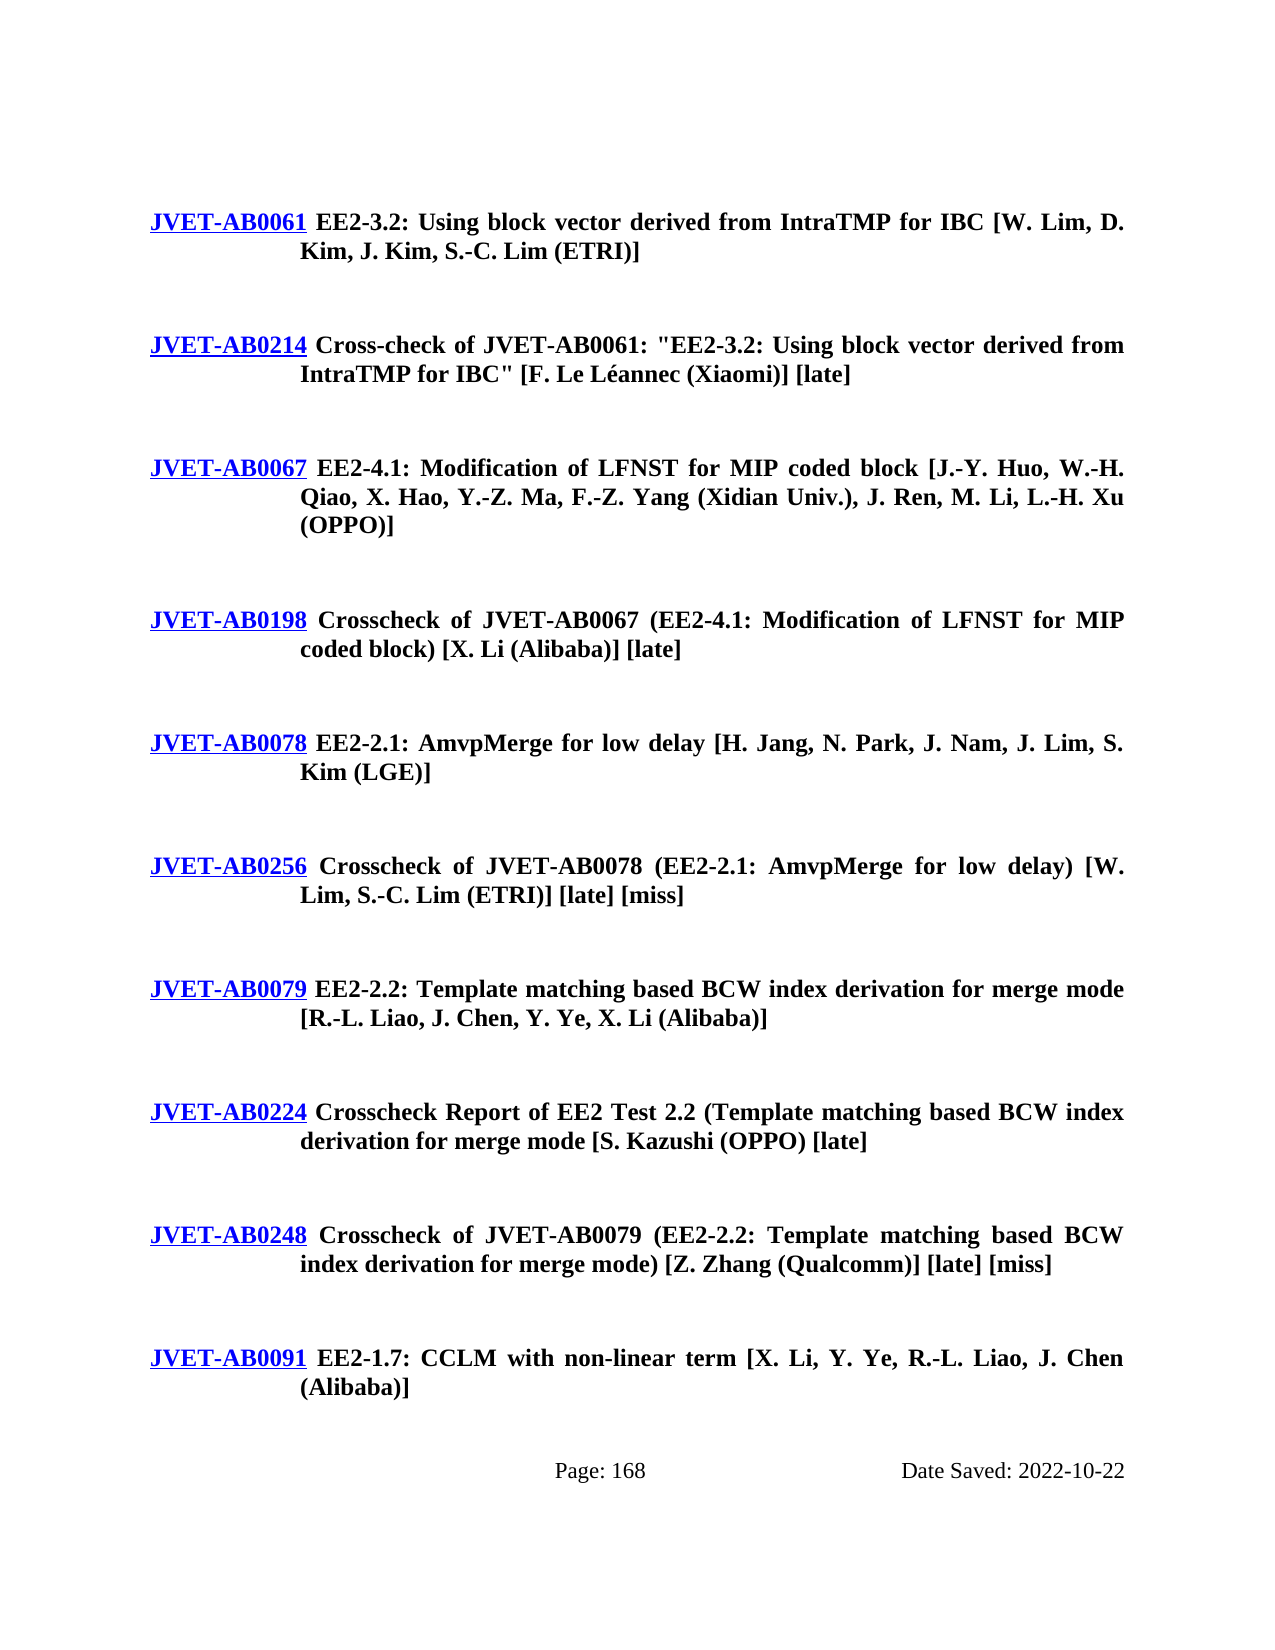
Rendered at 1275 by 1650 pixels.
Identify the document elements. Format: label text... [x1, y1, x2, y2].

subtitle JVET-AB0248 Crosscheck of JVET-AB0079 (EE2-2.2: Template matching based BCW index derivation for merge mode) [Z. Zhang (Qualcomm)] [late] [miss] [150, 1220, 1125, 1277]
subtitle JVET-AB0214 Cross-check of JVET-AB0061: "EE2-3.2: Using block vector derived from IntraTMP for IBC" [F. Le Léannec (Xiaomi)] [late] [150, 330, 1125, 388]
subtitle JVET-AB0079 EE2-2.2: Template matching based BCW index derivation for merge mode [R.-L. Liao, J. Chen, Y. Ye, X. Li (Alibaba)] [150, 974, 1125, 1031]
subtitle JVET-AB0224 Crosscheck Report of EE2 Test 2.2 (Template matching based BCW index derivation for merge mode [S. Kazushi (OPPO) [late] [150, 1097, 1125, 1154]
subtitle JVET-AB0091 EE2-1.7: CCLM with non-linear term [X. Li, Y. Ye, R.-L. Liao, J. Chen (Alibaba)] [150, 1343, 1125, 1401]
subtitle JVET-AB0078 EE2-2.1: AmvpMerge for low delay [H. Jang, N. Park, J. Nam, J. Lim, S. Kim (LGE)] [150, 728, 1125, 785]
subtitle JVET-AB0256 Crosscheck of JVET-AB0078 (EE2-2.1: AmvpMerge for low delay) [W. Lim, S.-C. Lim (ETRI)] [late] [miss] [150, 851, 1125, 908]
subtitle JVET-AB0067 EE2-4.1: Modification of LFNST for MIP coded block [J.-Y. Huo, W.-H. Qiao, X. Hao, Y.-Z. Ma, F.-Z. Yang (Xidian Univ.), J. Ren, M. Li, L.-H. Xu (OPPO)] [150, 453, 1125, 539]
subtitle JVET-AB0198 Crosscheck of JVET-AB0067 (EE2-4.1: Modification of LFNST for MIP coded block) [X. Li (Alibaba)] [late] [150, 605, 1125, 662]
subtitle JVET-AB0061 EE2-3.2: Using block vector derived from IntraTMP for IBC [W. Lim, D. Kim, J. Kim, S.-C. Lim (ETRI)] [150, 207, 1125, 264]
